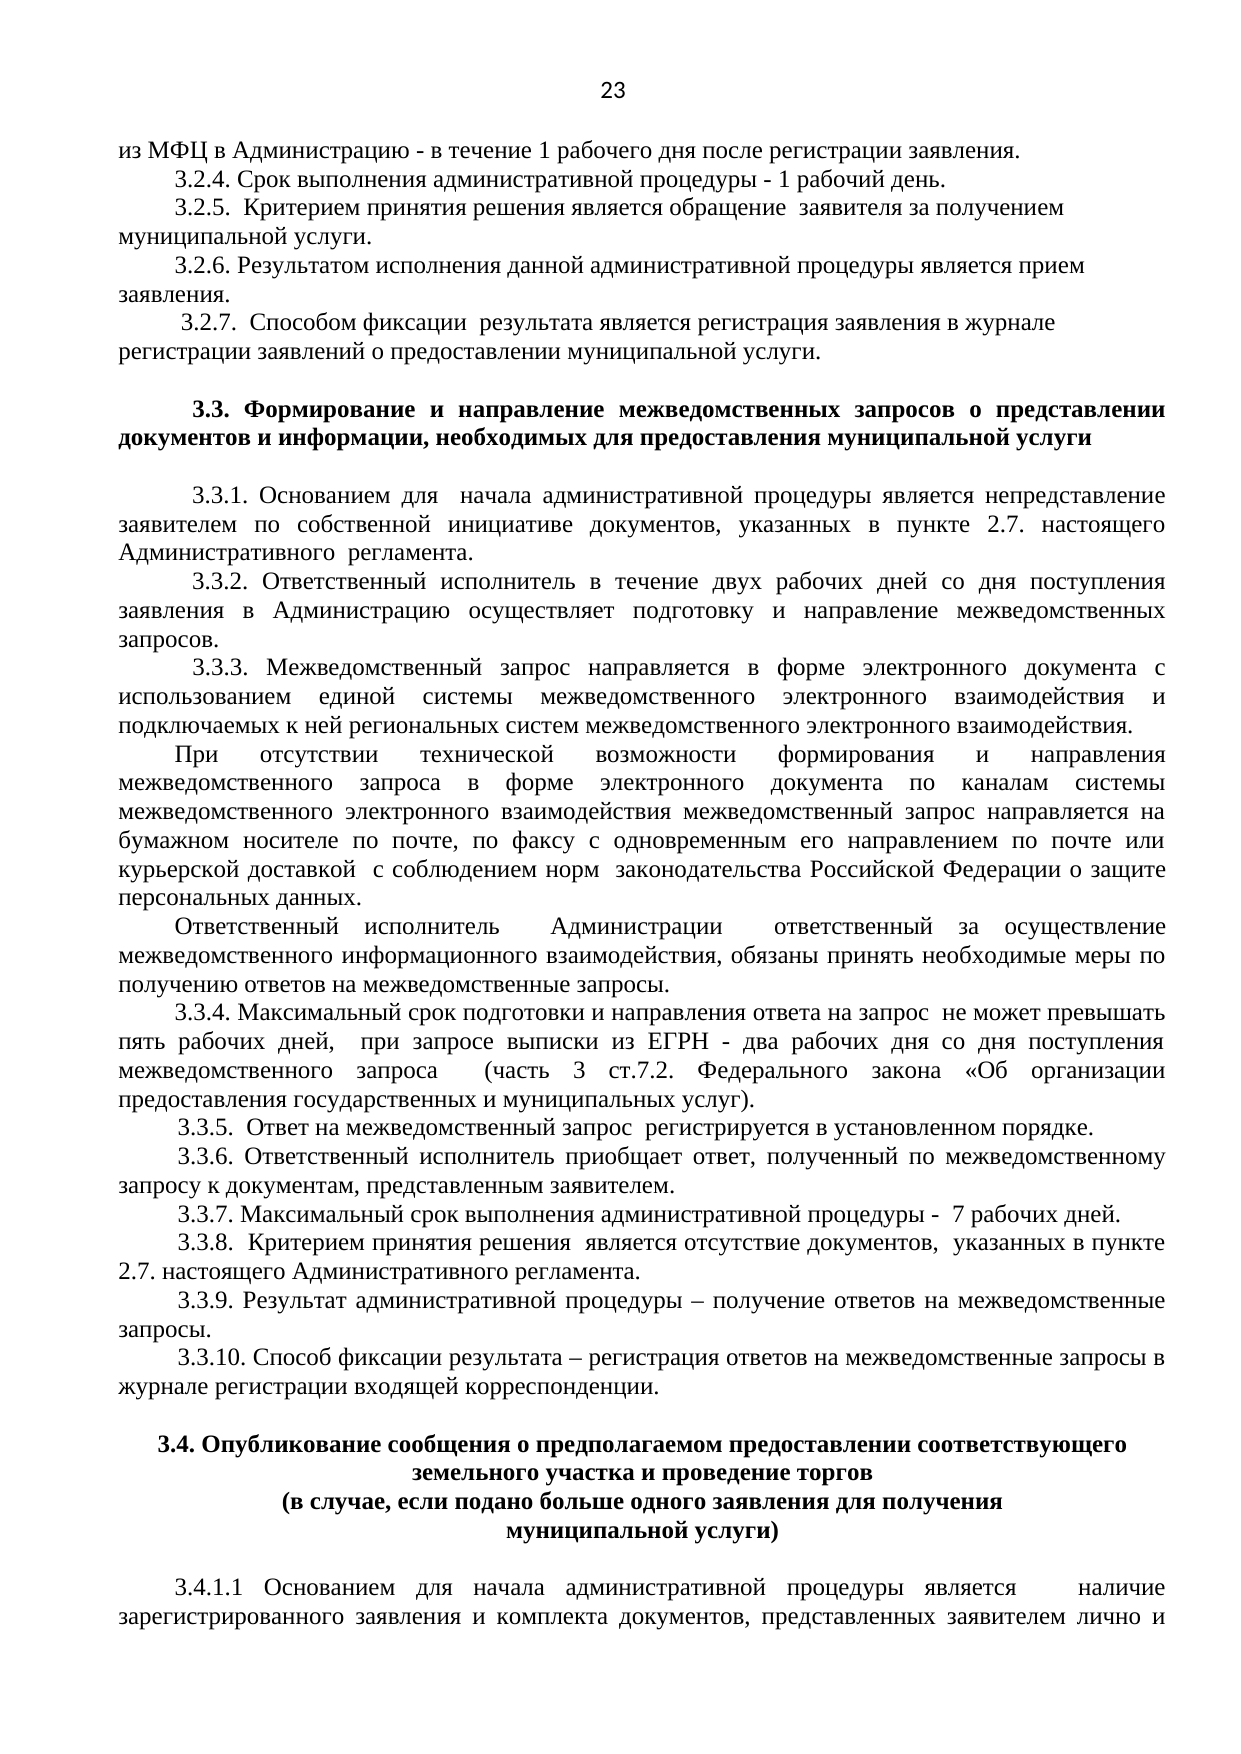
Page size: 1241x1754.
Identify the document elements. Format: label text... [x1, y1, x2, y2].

text 3.4. Опубликование сообщения о предполагаемом предоставлении соответствующего земельного участка и проведение торгов [118, 1429, 1166, 1486]
text При отсутствии технической возможности формирования и направления межведомственного запроса в форме электронного документа по каналам системы межведомственного электронного взаимодействия межведомственный запрос направляется на бумажном носителе по почте, по факсу с одновременным его направлением по почте или курьерской доставкой с соблюдением норм законодательства Российской Федерации о защите персональных данных. [118, 739, 1166, 911]
text (в случае, если подано больше одного заявления для получения [118, 1486, 1166, 1515]
text Ответственный исполнитель Администрации ответственный за осуществление межведомственного информационного взаимодействия, обязаны принять необходимые меры по получению ответов на межведомственные запросы. [118, 911, 1166, 997]
text 3.2.7. Способом фиксации результата является регистрация заявления в журнале регистрации заявлений о предоставлении муниципальной услуги. [118, 307, 1166, 365]
text 3.3. Формирование и направление межведомственных запросов о представлении документов и информации, необходимых для предоставления муниципальной услуги [118, 394, 1166, 451]
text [118, 1572, 1166, 1630]
text 3.3.10. Способ фиксации результата – регистрация ответов на межведомственные запросы в журнале регистрации входящей корреспонденции. [118, 1342, 1166, 1400]
text 3.3.1. Основанием для начала административной процедуры является непредставление заявителем по собственной инициативе документов, указанных в пункте 2.7. настоящего Административного регламента. [118, 480, 1166, 566]
text 3.3.7. Максимальный срок выполнения административной процедуры - 7 рабочих дней. [118, 1199, 1166, 1227]
text 3.3.9. Результат административной процедуры – получение ответов на межведомственные запросы. [118, 1285, 1166, 1342]
text 3.2.6. Результатом исполнения данной административной процедуры является прием заявления. [118, 250, 1166, 307]
text 3.3.2. Ответственный исполнитель в течение двух рабочих дней со дня поступления заявления в Администрацию осуществляет подготовку и направление межведомственных запросов. [118, 566, 1166, 652]
text 3.3.6. Ответственный исполнитель приобщает ответ, полученный по межведомственному запросу к документам, представленным заявителем. [118, 1141, 1166, 1199]
text 3.3.8. Критерием принятия решения является отсутствие документов, указанных в пункте 2.7. настоящего Административного регламента. [118, 1227, 1166, 1285]
text 3.2.5. Критерием принятия решения является обращение заявителя за получением муниципальной услуги. [118, 192, 1166, 250]
text 3.3.4. Максимальный срок подготовки и направления ответа на запрос не может превышать пять рабочих дней, при запросе выписки из ЕГРН - два рабочих дня со дня поступления межведомственного запроса (часть 3 ст.7.2. Федерального закона «Об организации предоставления государственных и муниципальных услуг). [118, 997, 1166, 1112]
text 3.3.3. Межведомственный запрос направляется в форме электронного документа с использованием единой системы межведомственного электронного взаимодействия и подключаемых к ней региональных систем межведомственного электронного взаимодействия. [118, 652, 1166, 739]
text 3.2.4. Срок выполнения административной процедуры - 1 рабочий день. [118, 164, 1166, 192]
text 3.3.5. Ответ на межведомственный запрос регистрируется в установленном порядке. [118, 1112, 1166, 1141]
text муниципальной услуги) [118, 1515, 1166, 1544]
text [118, 135, 1166, 164]
